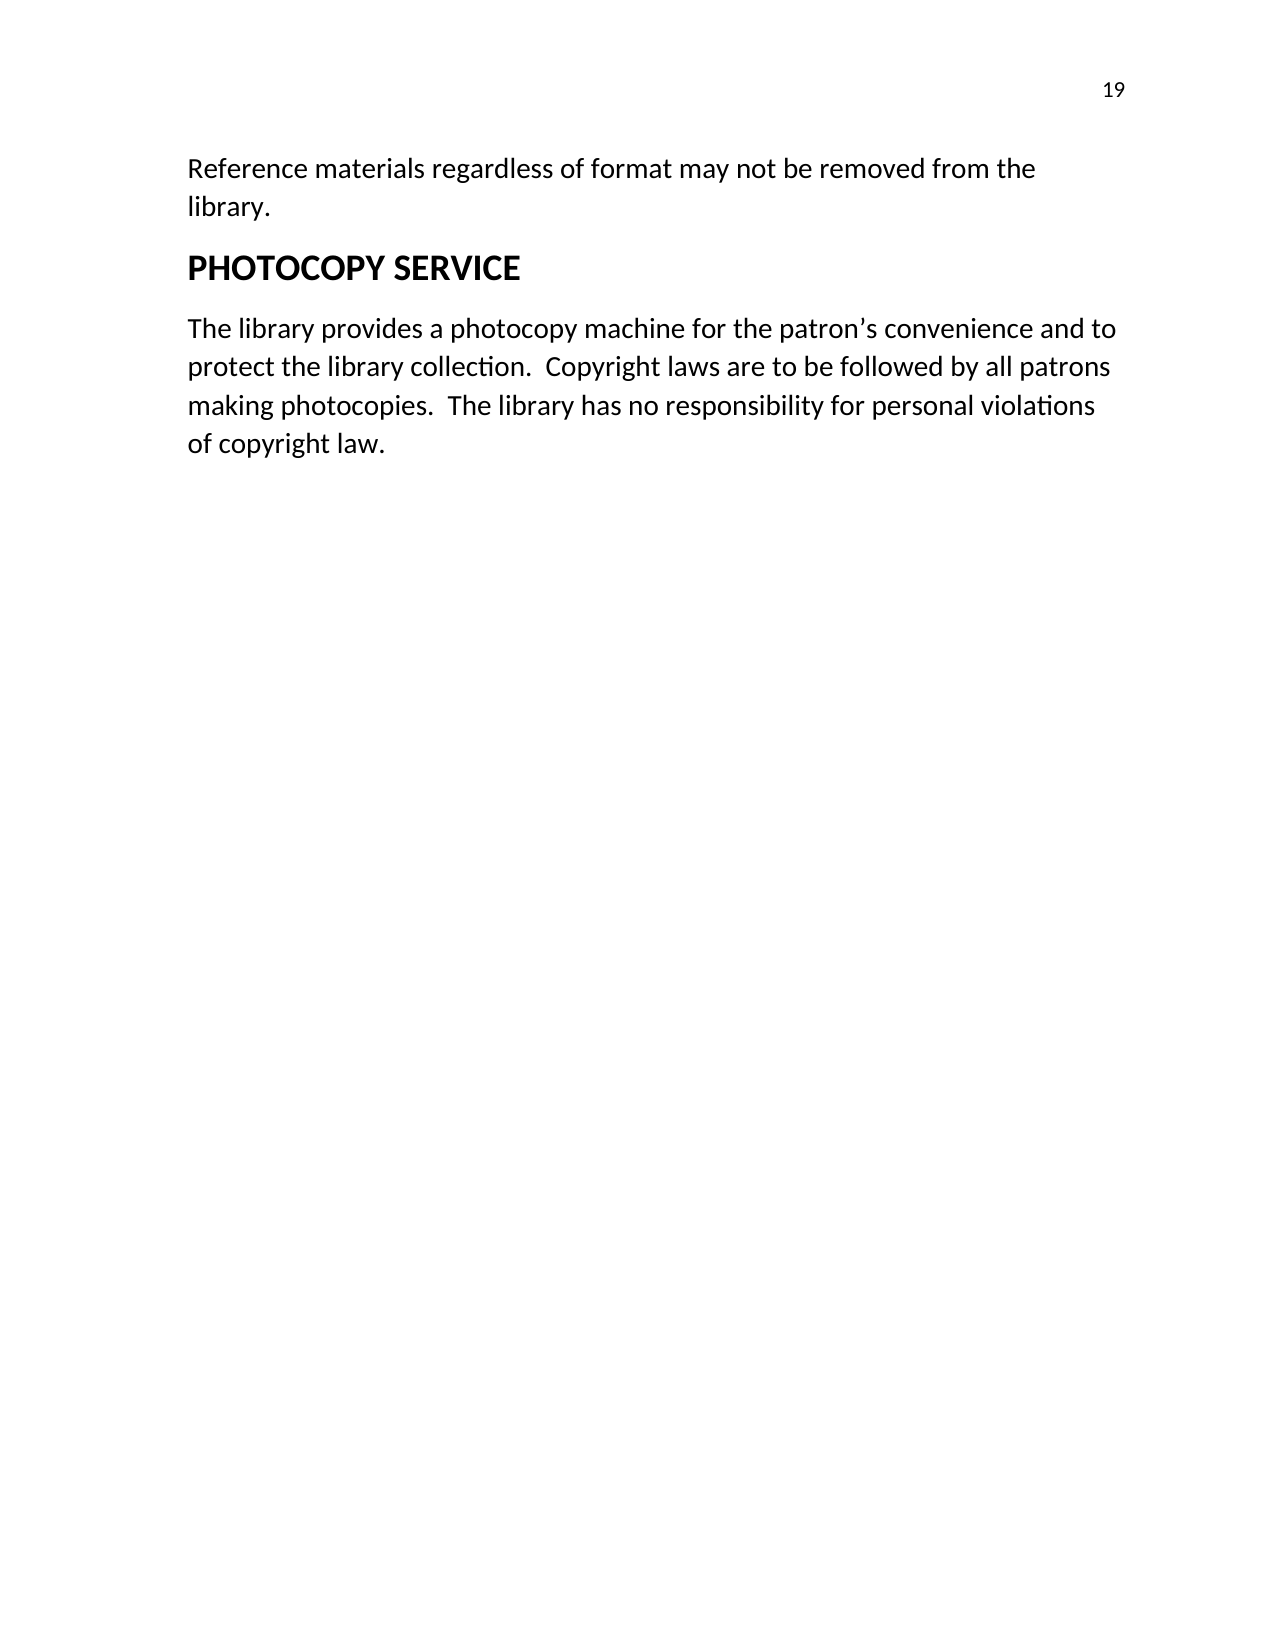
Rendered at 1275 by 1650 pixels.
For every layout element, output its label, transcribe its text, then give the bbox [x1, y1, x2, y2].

text The library provides a photocopy machine for the patron’s convenience and to protect the library collection. Copyright laws are to be followed by all patrons making photocopies. The library has no responsibility for personal violations of copyright law. [187, 310, 1125, 461]
text Reference materials regardless of format may not be removed from the library. [187, 150, 1125, 224]
text PHOTOCOPY SERVICE [187, 243, 1125, 289]
